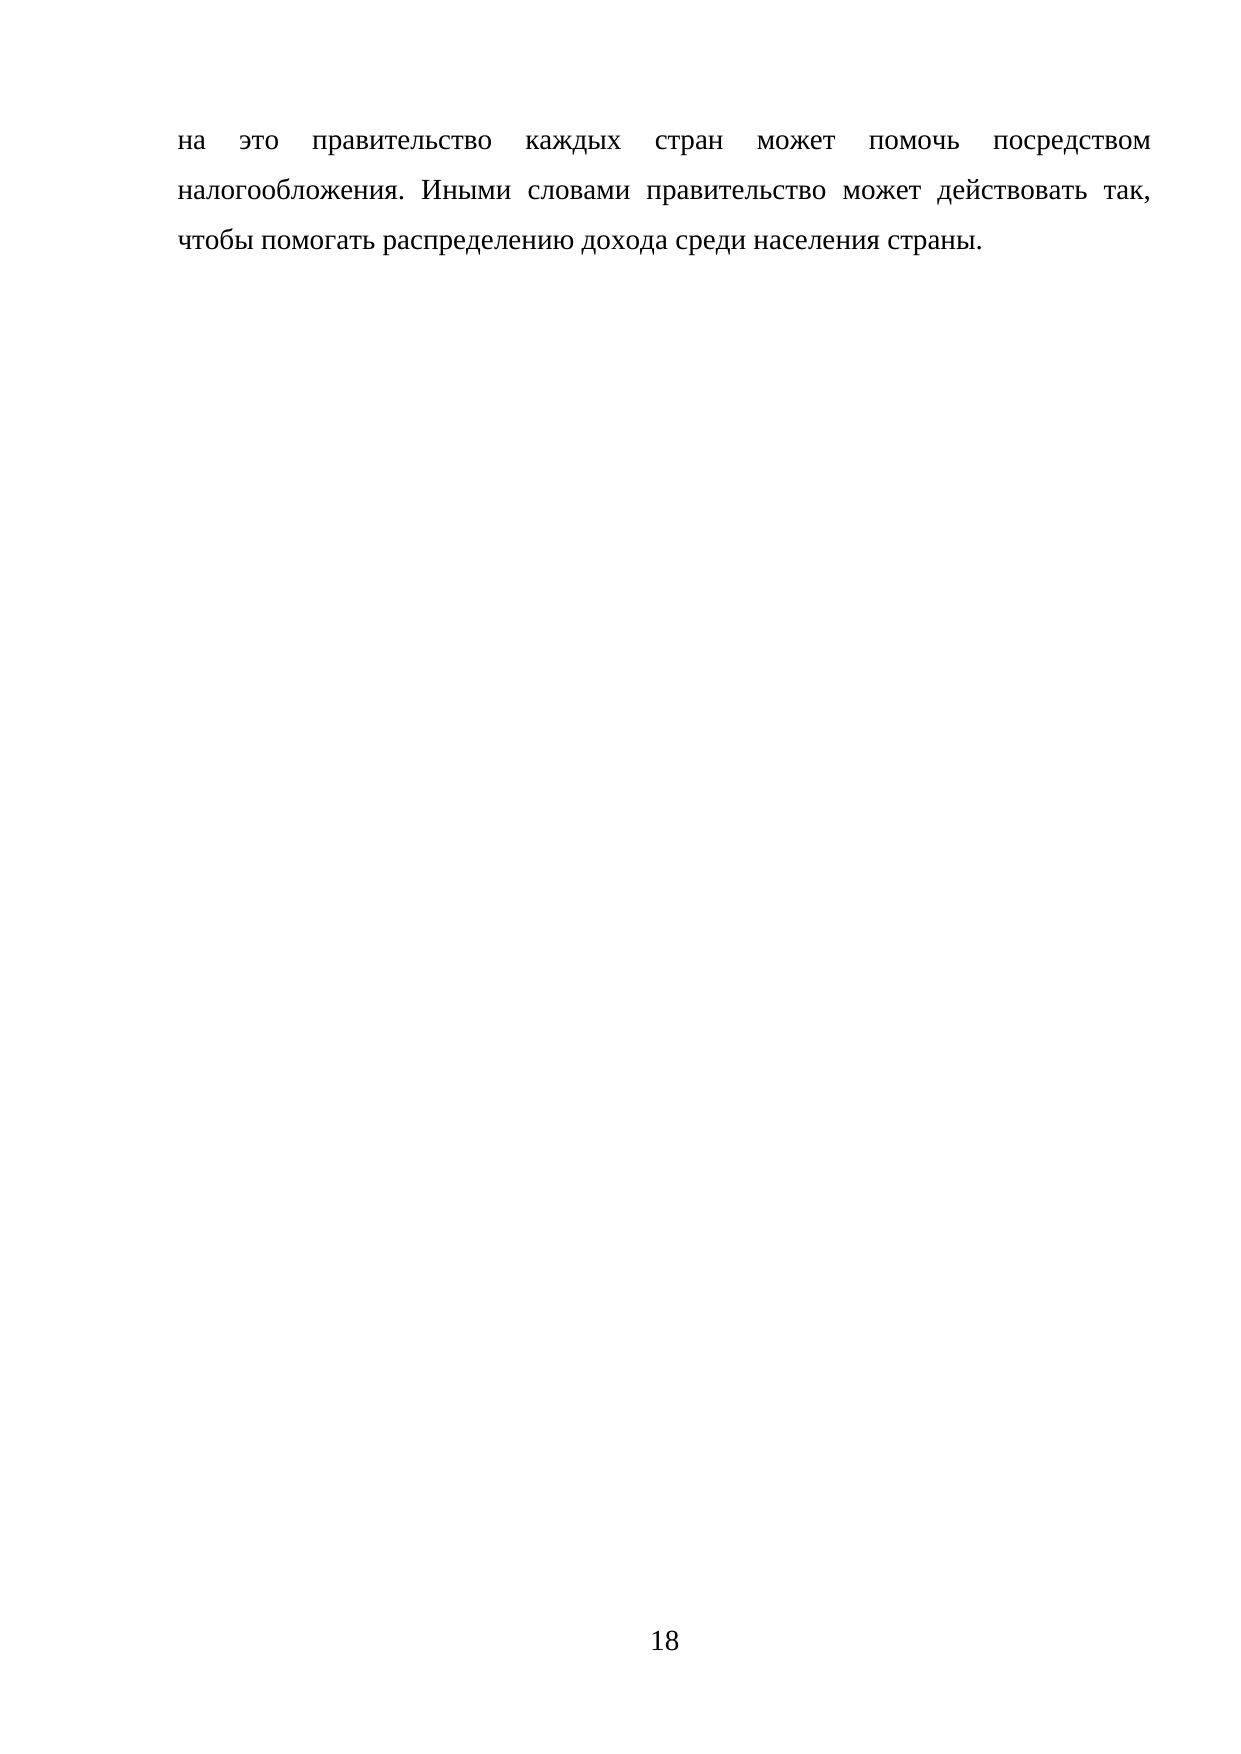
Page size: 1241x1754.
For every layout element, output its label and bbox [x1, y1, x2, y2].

text [177, 122, 1152, 256]
